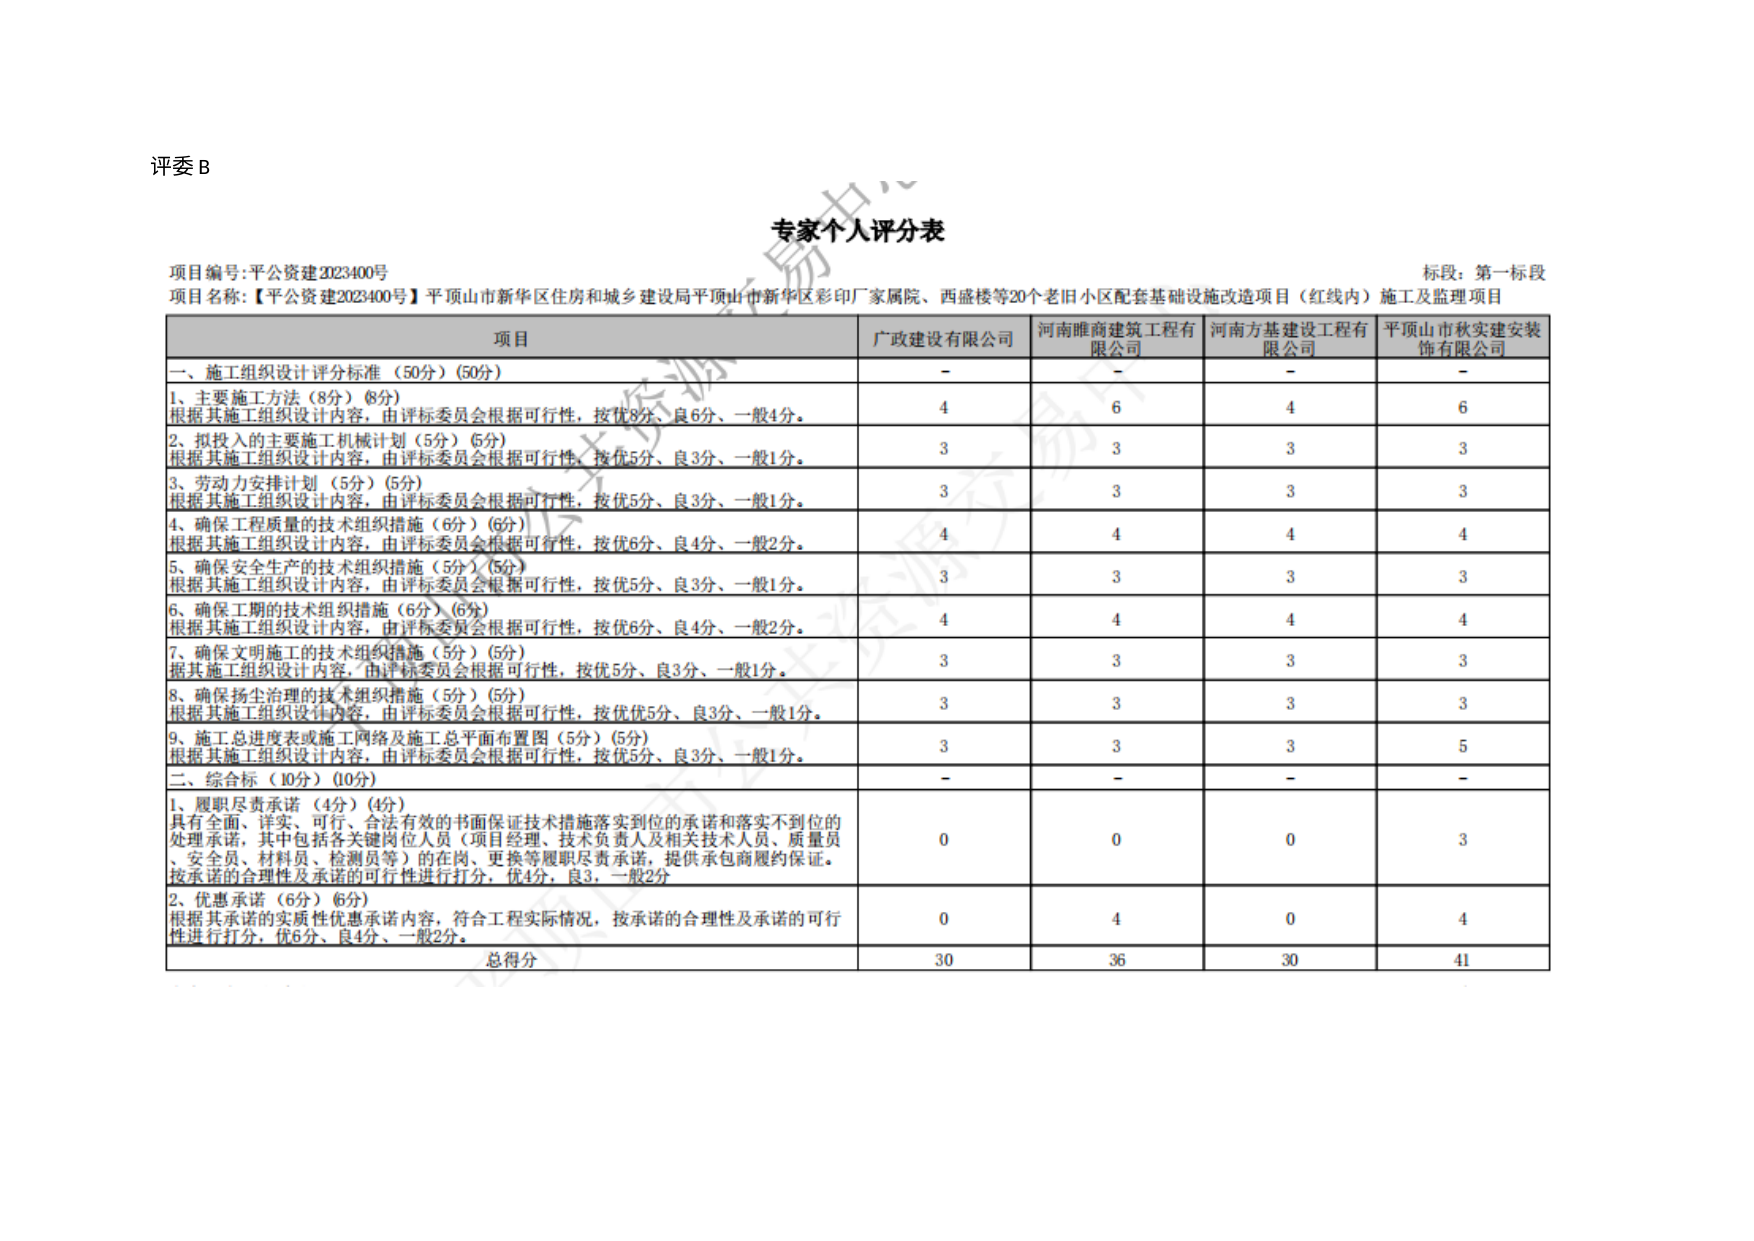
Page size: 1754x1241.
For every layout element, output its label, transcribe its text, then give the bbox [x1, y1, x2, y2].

text 评委B [150, 149, 1604, 181]
picture [150, 181, 1565, 987]
